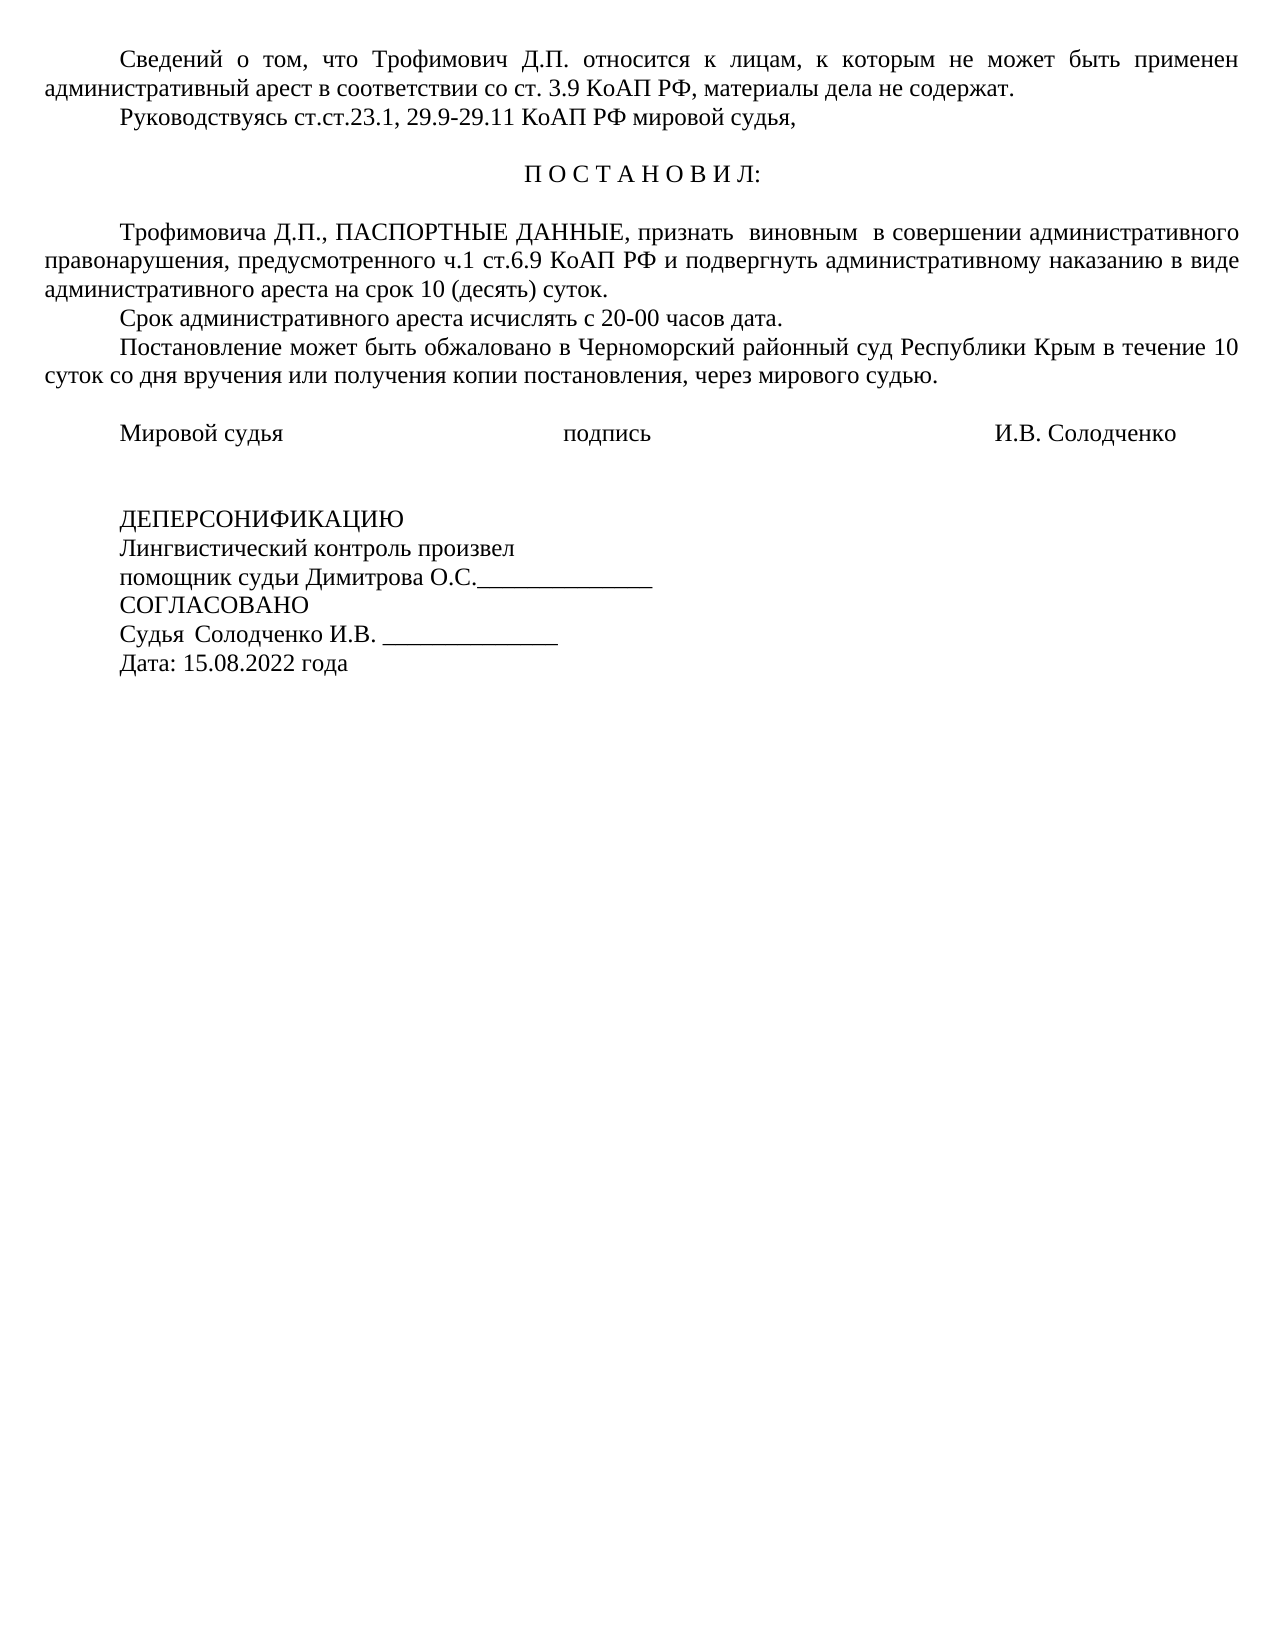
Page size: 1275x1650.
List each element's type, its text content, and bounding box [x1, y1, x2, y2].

text СОГЛАСОВАНО [44, 591, 1240, 619]
text П О С Т А Н О В И Л: [44, 159, 1240, 188]
text Постановление может быть обжаловано в Черноморский районный суд Республики Крым в течение 10 суток со дня вручения или получения копии постановления, через мирового судью. [44, 332, 1240, 389]
text Срок административного ареста исчислять с 20-00 часов дата. [44, 303, 1240, 332]
text Лингвистический контроль произвел [44, 533, 1240, 562]
text помощник судьи Димитрова О.С.______________ [44, 562, 1240, 591]
text ДЕПЕРСОНИФИКАЦИЮ [44, 504, 1240, 533]
text Сведений о том, что Трофимович Д.П. относится к лицам, к которым не может быть применен административный арест в соответствии со ст. 3.9 КоАП РФ, материалы дела не содержат. [44, 44, 1240, 102]
text Судья Солодченко И.В. ______________ [44, 619, 1240, 648]
text Дата: 15.08.2022 года [44, 648, 1240, 677]
text Трофимовича Д.П., ПАСПОРТНЫЕ ДАННЫЕ, признать виновным в совершении административного правонарушения, предусмотренного ч.1 ст.6.9 КоАП РФ и подвергнуть административному наказанию в виде административного ареста на срок 10 (десять) суток. [44, 217, 1240, 303]
text Мировой судья подпись И.В. Солодченко [44, 418, 1240, 447]
text Руководствуясь ст.ст.23.1, 29.9-29.11 КоАП РФ мировой судья, [44, 102, 1240, 131]
